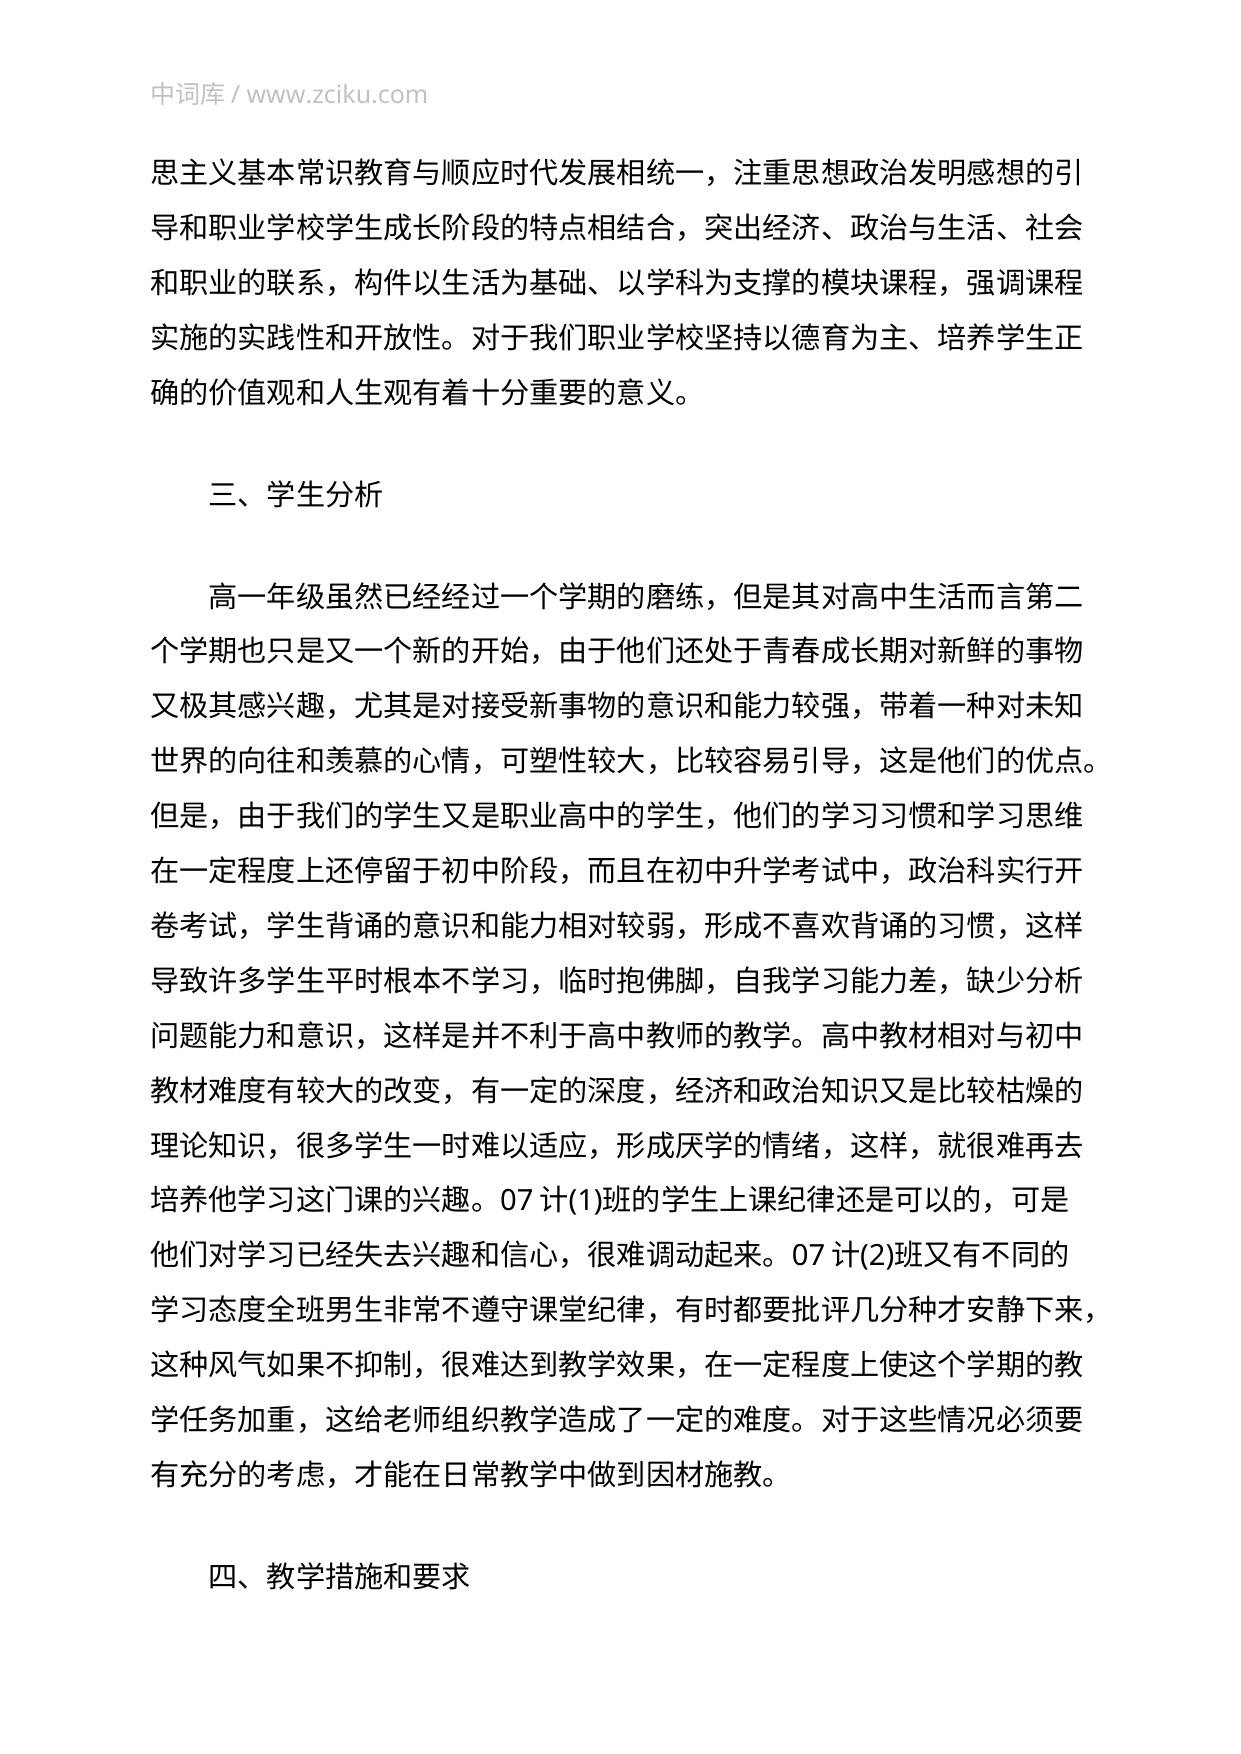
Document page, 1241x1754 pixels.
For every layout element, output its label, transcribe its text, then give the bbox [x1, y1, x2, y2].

text 高一年级虽然已经经过一个学期的磨练，但是其对高中生活而言第二个学期也只是又一个新的开始，由于他们还处于青春成长期对新鲜的事物又极其感兴趣，尤其是对接受新事物的意识和能力较强，带着一种对未知世界的向往和羡慕的心情，可塑性较大，比较容易引导，这是他们的优点。但是，由于我们的学生又是职业高中的学生，他们的学习习惯和学习思维在一定程度上还停留于初中阶段，而且在初中升学考试中，政治科实行开卷考试，学生背诵的意识和能力相对较弱，形成不喜欢背诵的习惯，这样导致许多学生平时根本不学习，临时抱佛脚，自我学习能力差，缺少分析问题能力和意识，这样是并不利于高中教师的教学。高中教材相对与初中教材难度有较大的改变，有一定的深度，经济和政治知识又是比较枯燥的理论知识，很多学生一时难以适应，形成厌学的情绪，这样，就很难再去培养他学习这门课的兴趣。07计(1)班的学生上课纪律还是可以的，可是他们对学习已经失去兴趣和信心，很难调动起来。07计(2)班又有不同的学习态度全班男生非常不遵守课堂纪律，有时都要批评几分种才安静下来，这种风气如果不抑制，很难达到教学效果，在一定程度上使这个学期的教学任务加重，这给老师组织教学造成了一定的难度。对于这些情况必须要有充分的考虑，才能在日常教学中做到因材施教。 [150, 573, 1090, 1494]
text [150, 150, 1090, 412]
text 三、学生分析 [150, 471, 1090, 514]
text 四、教学措施和要求 [150, 1553, 1090, 1596]
